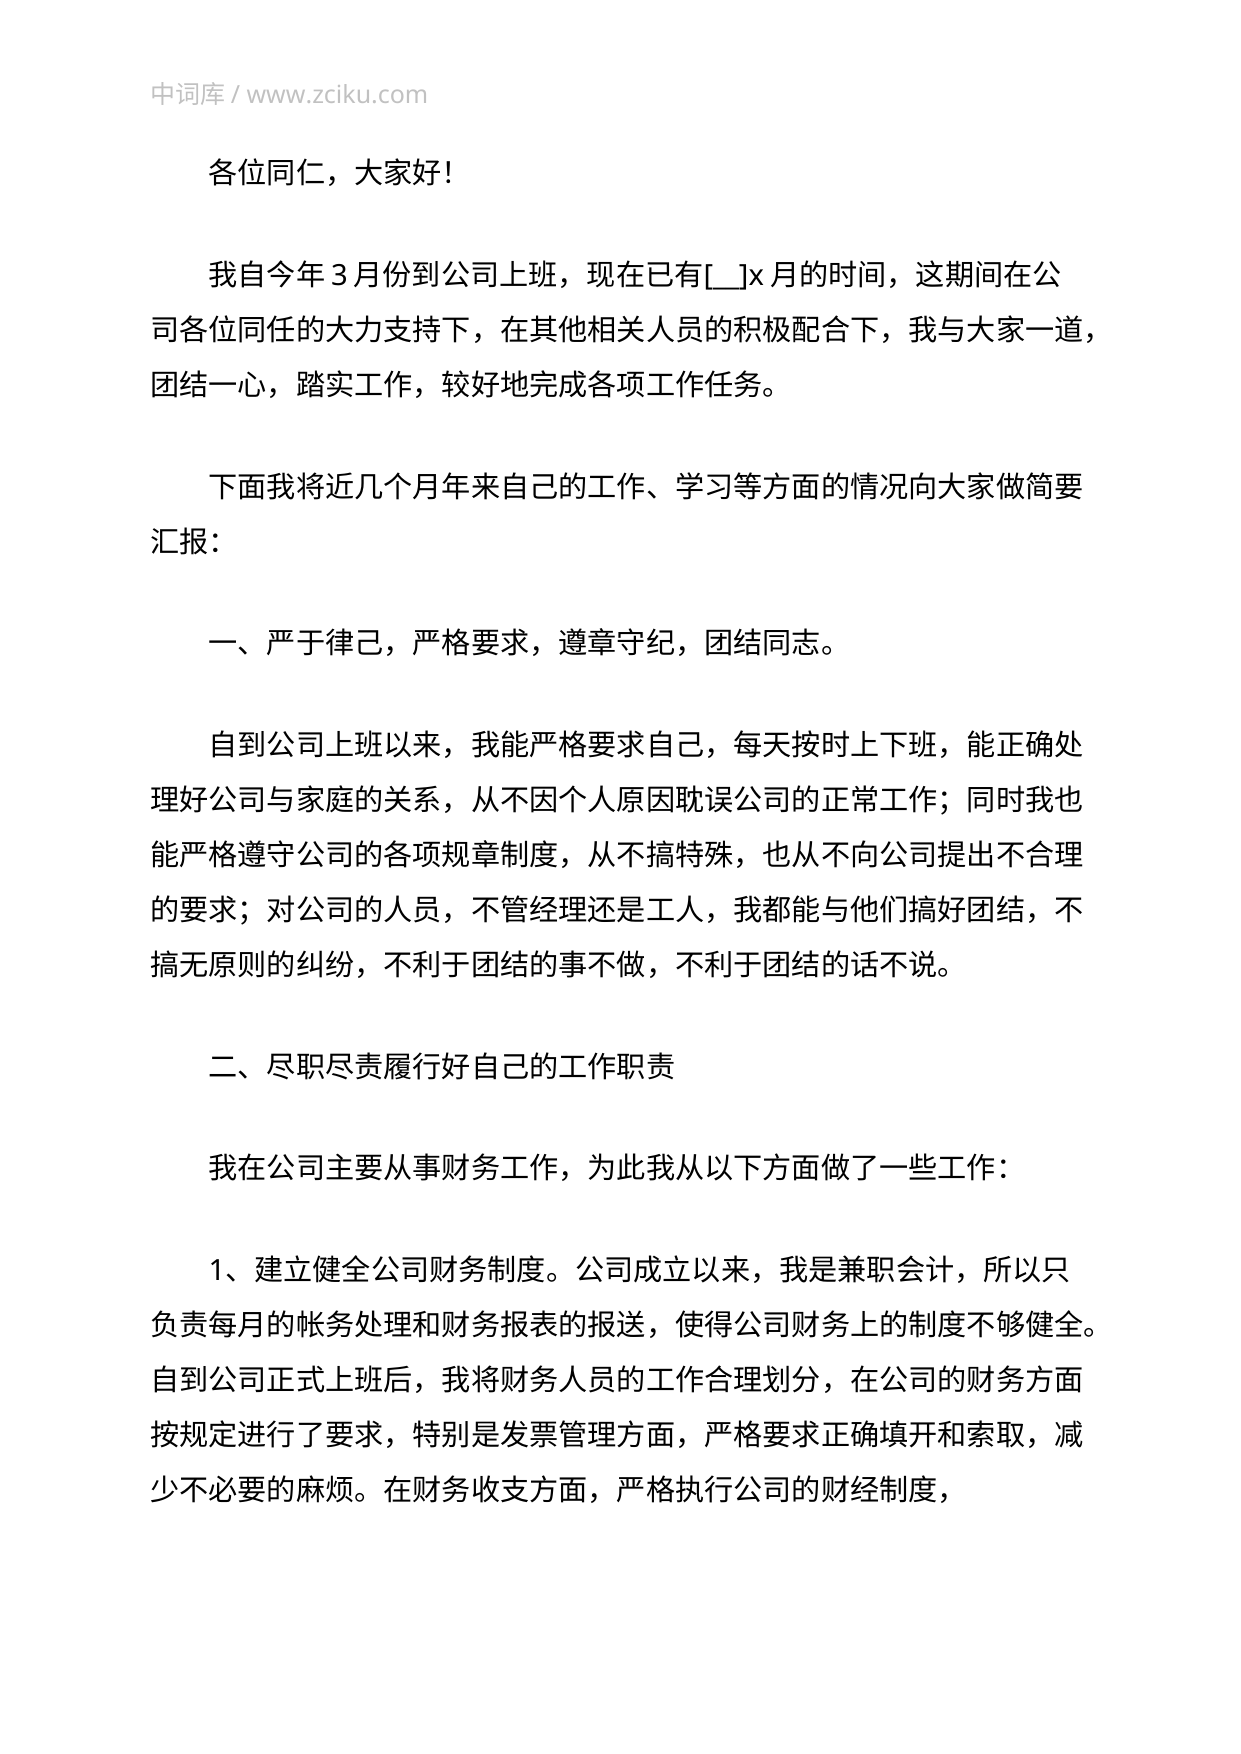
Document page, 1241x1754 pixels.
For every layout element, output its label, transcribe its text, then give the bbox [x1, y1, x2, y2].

text 1、建立健全公司财务制度。公司成立以来，我是兼职会计，所以只负责每月的帐务处理和财务报表的报送，使得公司财务上的制度不够健全。自到公司正式上班后，我将财务人员的工作合理划分，在公司的财务方面按规定进行了要求，特别是发票管理方面，严格要求正确填开和索取，减少不必要的麻烦。在财务收支方面，严格执行公司的财经制度， [150, 1247, 1090, 1509]
text 我自今年3月份到公司上班，现在已有[__]x月的时间，这期间在公司各位同任的大力支持下，在其他相关人员的积极配合下，我与大家一道，团结一心，踏实工作，较好地完成各项工作任务。 [150, 252, 1090, 404]
text 自到公司上班以来，我能严格要求自己，每天按时上下班，能正确处理好公司与家庭的关系，从不因个人原因耽误公司的正常工作；同时我也能严格遵守公司的各项规章制度，从不搞特殊，也从不向公司提出不合理的要求；对公司的人员，不管经理还是工人，我都能与他们搞好团结，不搞无原则的纠纷，不利于团结的事不做，不利于团结的话不说。 [150, 722, 1090, 984]
text 我在公司主要从事财务工作，为此我从以下方面做了一些工作： [150, 1145, 1090, 1187]
text 各位同仁，大家好！ [150, 150, 1090, 192]
text 一、严于律己，严格要求，遵章守纪，团结同志。 [150, 620, 1090, 662]
text 下面我将近几个月年来自己的工作、学习等方面的情况向大家做简要汇报： [150, 463, 1090, 561]
text 二、尽职尽责履行好自己的工作职责 [150, 1043, 1090, 1086]
